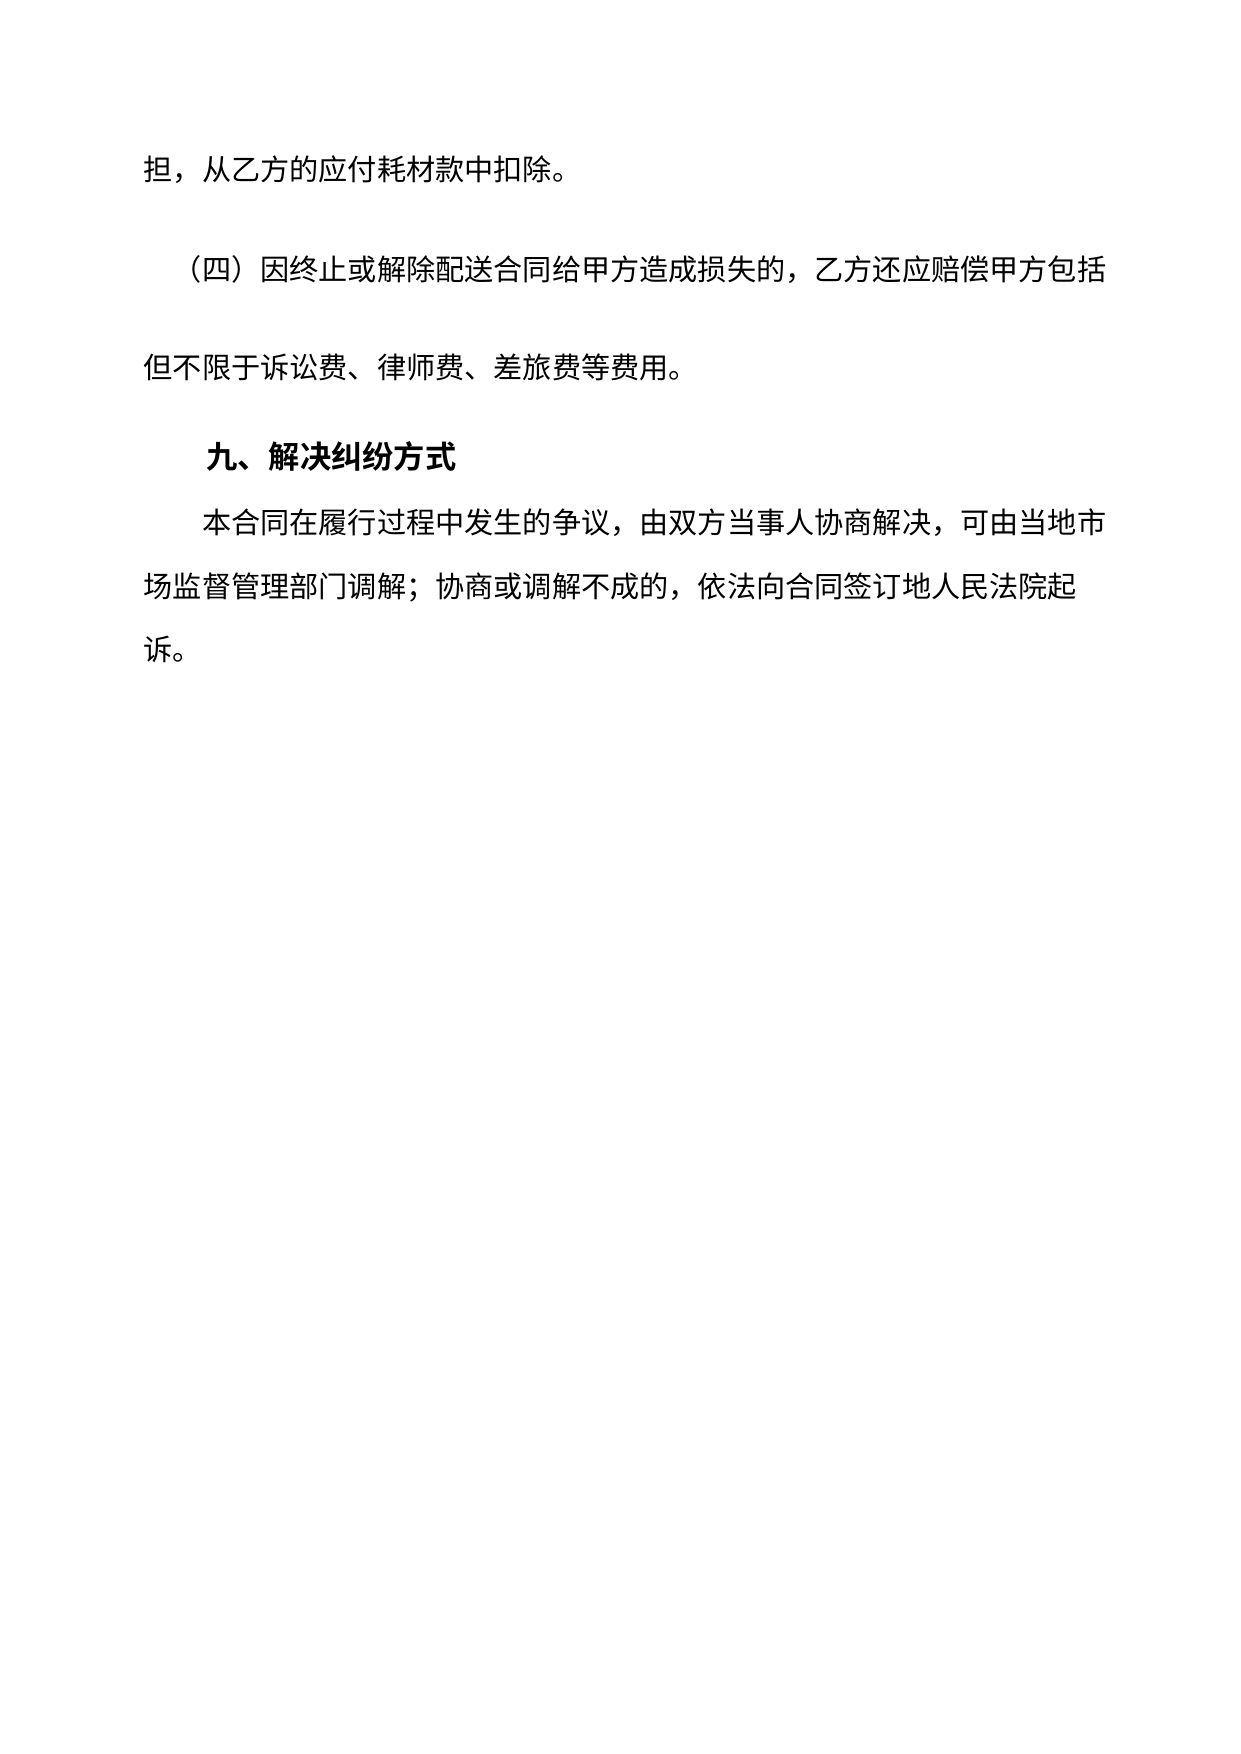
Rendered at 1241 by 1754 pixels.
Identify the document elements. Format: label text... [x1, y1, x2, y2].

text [143, 135, 1106, 201]
text （四）因终止或解除配送合同给甲方造成损失的，乙方还应赔偿甲方包括但不限于诉讼费、律师费、差旅费等费用。 [143, 234, 1106, 399]
text 本合同在履行过程中发生的争议，由双方当事人协商解决，可由当地市场监督管理部门调解；协商或调解不成的，依法向合同签订地人民法院起诉。 [143, 500, 1106, 669]
text 九、解决纠纷方式 [143, 432, 1106, 477]
